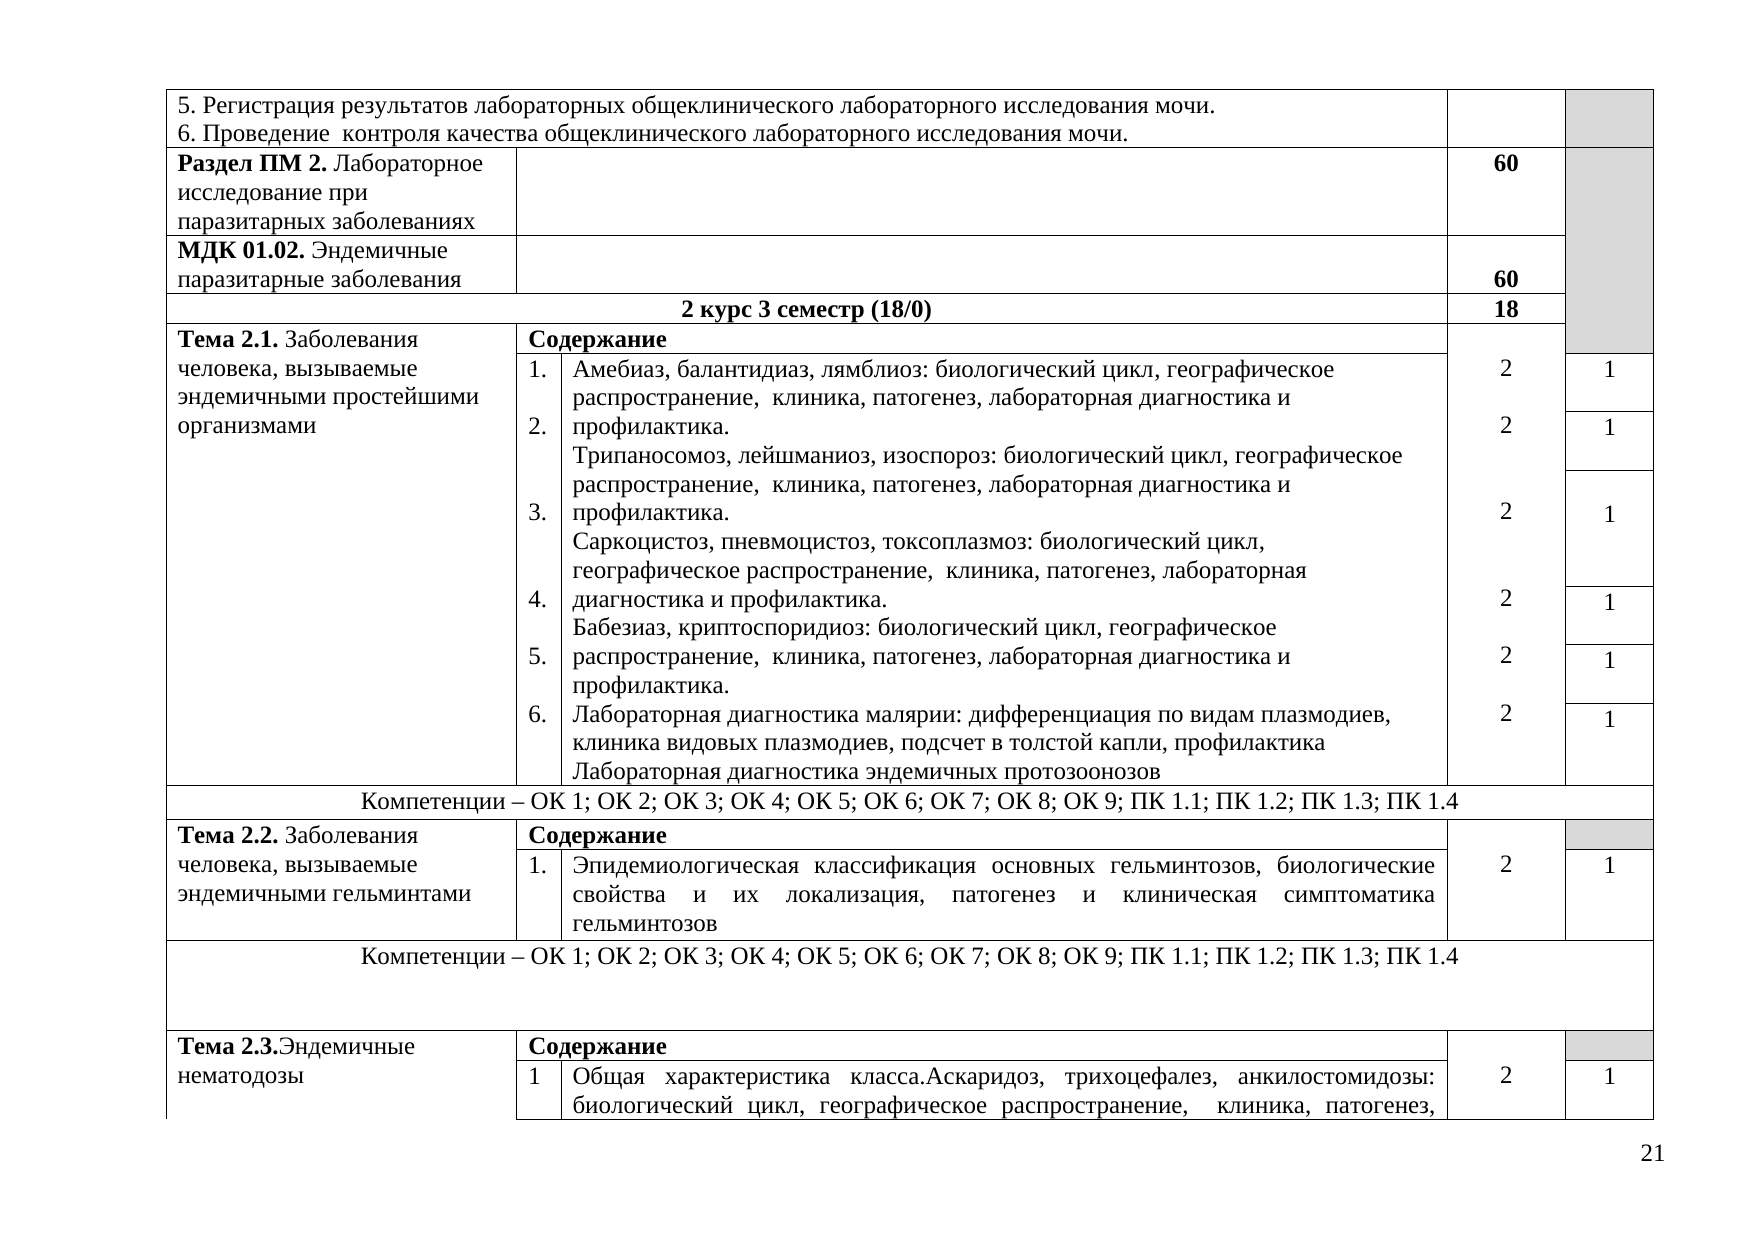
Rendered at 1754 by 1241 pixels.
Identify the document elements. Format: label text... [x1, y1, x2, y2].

table_cell Компетенции – ОК 1; ОК 2; ОК 3; ОК 4; ОК 5; ОК 6; ОК 7; ОК 8; ОК 9; ПК 1.1; ПК 1.2; ПК 1.3; ПК 1.4 [167, 941, 1653, 1030]
table_cell [1566, 1031, 1653, 1060]
table_cell Тема 2.3.Эндемичные нематодозы [167, 1031, 516, 1119]
table_cell 1 [1566, 704, 1653, 785]
table_cell 1 [1566, 471, 1653, 586]
table_cell Содержание [517, 1031, 1447, 1060]
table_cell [167, 90, 1447, 147]
table_cell 2 2 2 2 2 2 [1448, 324, 1565, 785]
table_cell Амебиаз, балантидиаз, лямблиоз: биологический цикл, географическое распространение, клиника, патогенез, лабораторная диагностика и профилактика. Трипаносомоз, лейшманиоз, изоспороз: биологический цикл, географическое распространение, клиника, патогенез, лабораторная диагностика и профилактика. Саркоцистоз, пневмоцистоз, токсоплазмоз: биологический цикл, географическое распространение, клиника, патогенез, лабораторная диагностика и профилактика. Бабезиаз, криптоспоридиоз: биологический цикл, географическое распространение, клиника, патогенез, лабораторная диагностика и профилактика. Лабораторная диагностика малярии: дифференциация по видам плазмодиев, клиника видовых плазмодиев, подсчет в толстой капли, профилактика Лабораторная диагностика эндемичных протозоонозов [562, 354, 1447, 785]
table_cell 2 курс 3 семестр (18/0) [167, 294, 1447, 323]
table_cell Содержание [517, 820, 1447, 849]
table_cell 36 [1448, 90, 1565, 147]
table_cell МДК 01.02. Эндемичные паразитарные заболевания [167, 236, 516, 293]
table_cell 2 [1448, 820, 1565, 940]
table_cell 1 [1566, 587, 1653, 644]
table_cell [1566, 148, 1653, 353]
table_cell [562, 1061, 1447, 1119]
table_cell 1 [1566, 1061, 1653, 1119]
table_cell 2 2 [1448, 1031, 1565, 1119]
table_cell Компетенции – ОК 1; ОК 2; ОК 3; ОК 4; ОК 5; ОК 6; ОК 7; ОК 8; ОК 9; ПК 1.1; ПК 1.2; ПК 1.3; ПК 1.4 [167, 786, 1653, 819]
table_cell 1 [1566, 850, 1653, 940]
table_cell 1 [1566, 354, 1653, 411]
table_cell [517, 148, 1447, 234]
table_cell Эпидемиологическая классификация основных гельминтозов, биологические свойства и их локализация, патогенез и клиническая симптоматика гельминтозов [562, 850, 1447, 940]
table_cell 1 [1566, 412, 1653, 470]
table_cell 60 [1448, 236, 1565, 293]
table_cell Содержание [517, 324, 1447, 353]
table_cell 18 [1448, 294, 1565, 323]
table_cell Раздел ПМ 2. Лабораторное исследование при паразитарных заболеваниях [167, 148, 516, 234]
table_cell 1. [517, 850, 561, 940]
table_cell Тема 2.2. Заболевания человека, вызываемые эндемичными гельминтами [167, 820, 516, 940]
table_cell [1566, 820, 1653, 849]
table_cell 1. 2. 3. 4. 5. 6. [517, 354, 561, 785]
table_cell 1 [1566, 645, 1653, 703]
table_cell [517, 236, 1447, 293]
table_cell 1 2 [517, 1061, 561, 1119]
table_cell Тема 2.1. Заболевания человека, вызываемые эндемичными простейшими организмами [167, 324, 516, 785]
table_cell 60 [1448, 148, 1565, 234]
